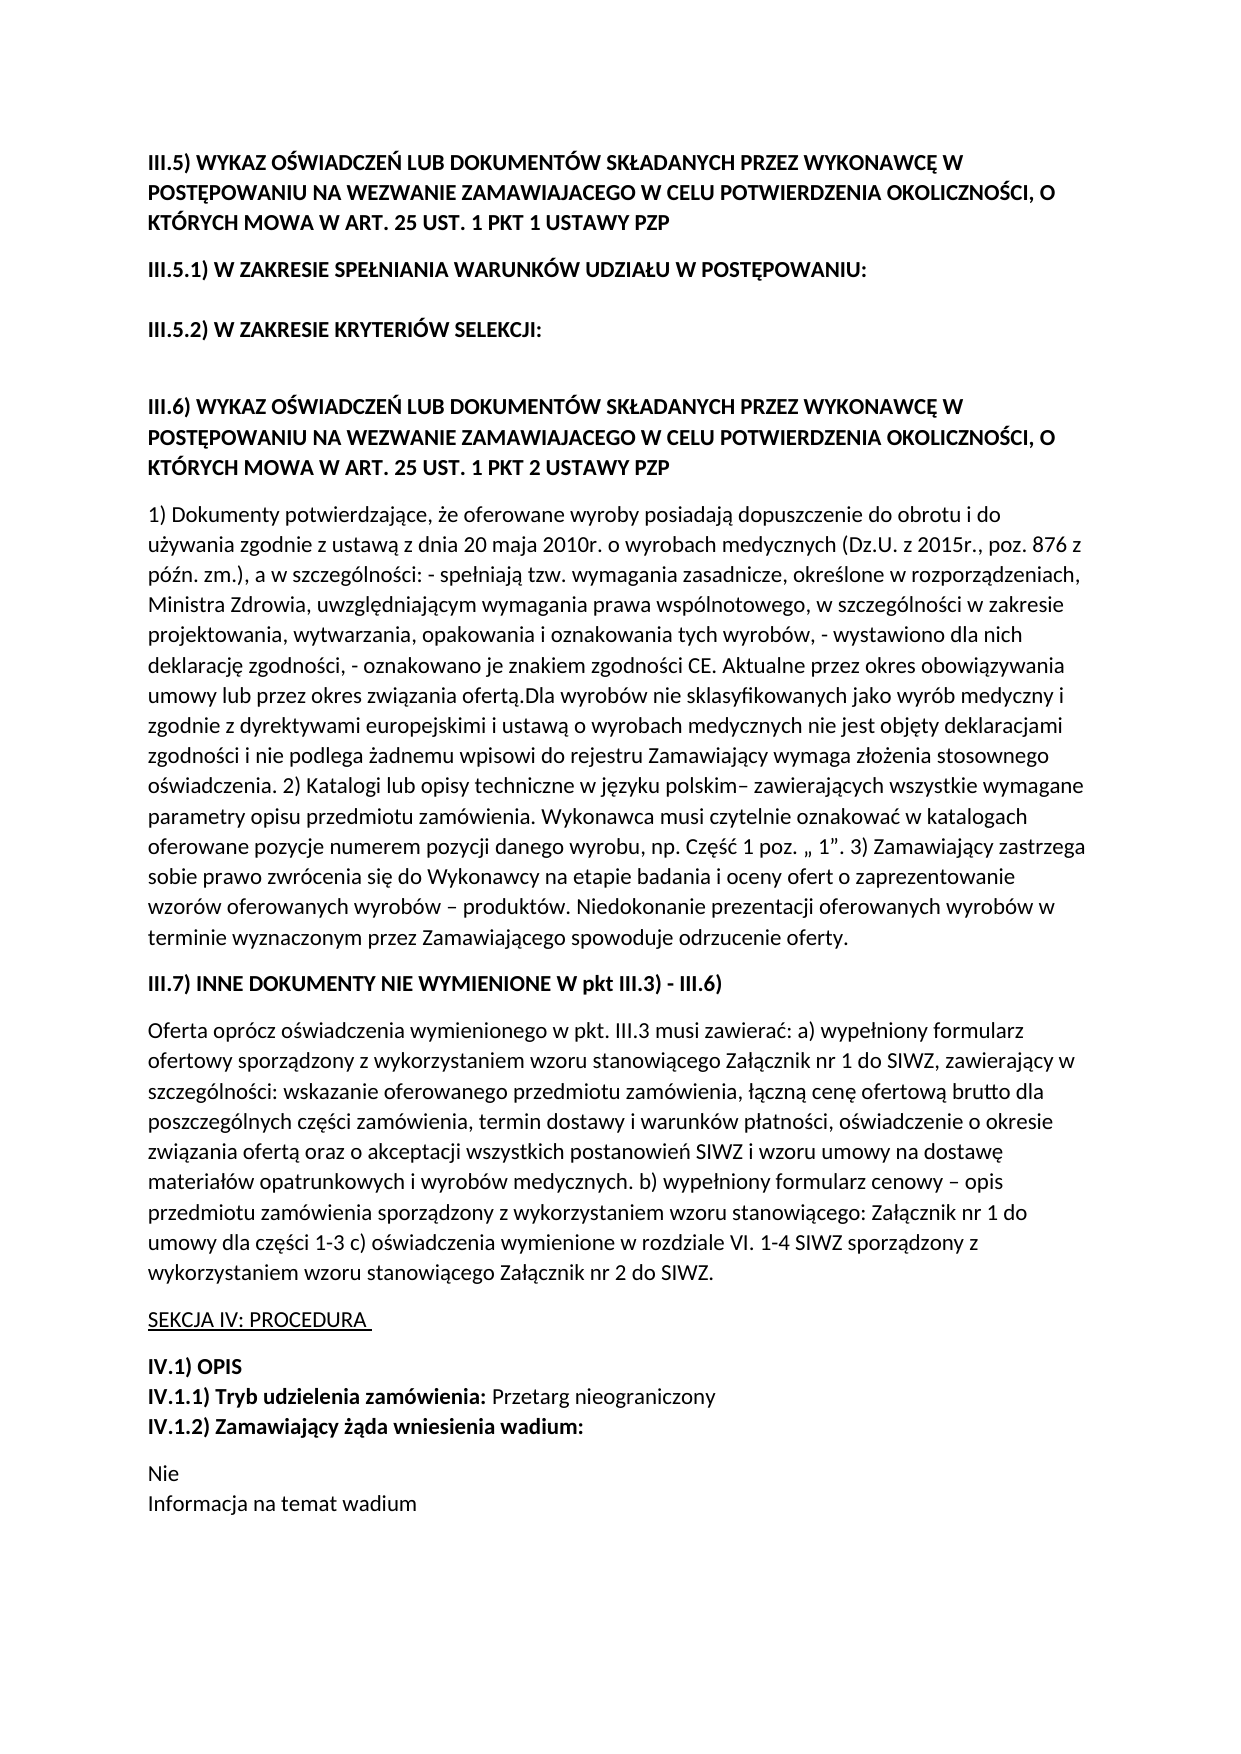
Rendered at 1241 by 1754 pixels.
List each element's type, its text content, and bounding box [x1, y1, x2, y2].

text III.5) WYKAZ OŚWIADCZEŃ LUB DOKUMENTÓW SKŁADANYCH PRZEZ WYKONAWCĘ W POSTĘPOWANIU NA WEZWANIE ZAMAWIAJACEGO W CELU POTWIERDZENIA OKOLICZNOŚCI, O KTÓRYCH MOWA W ART. 25 UST. 1 PKT 1 USTAWY PZP [148, 148, 1093, 236]
text III.5.1) W ZAKRESIE SPEŁNIANIA WARUNKÓW UDZIAŁU W POSTĘPOWANIU: III.5.2) W ZAKRESIE KRYTERIÓW SELEKCJI: [148, 255, 1093, 373]
text III.6) WYKAZ OŚWIADCZEŃ LUB DOKUMENTÓW SKŁADANYCH PRZEZ WYKONAWCĘ W POSTĘPOWANIU NA WEZWANIE ZAMAWIAJACEGO W CELU POTWIERDZENIA OKOLICZNOŚCI, O KTÓRYCH MOWA W ART. 25 UST. 1 PKT 2 USTAWY PZP [148, 392, 1093, 481]
text Oferta oprócz oświadczenia wymienionego w pkt. III.3 musi zawierać: a) wypełniony formularz ofertowy sporządzony z wykorzystaniem wzoru stanowiącego Załącznik nr 1 do SIWZ, zawierający w szczególności: wskazanie oferowanego przedmiotu zamówienia, łączną cenę ofertową brutto dla poszczególnych części zamówienia, termin dostawy i warunków płatności, oświadczenie o okresie związania ofertą oraz o akceptacji wszystkich postanowień SIWZ i wzoru umowy na dostawę materiałów opatrunkowych i wyrobów medycznych. b) wypełniony formularz cenowy – opis przedmiotu zamówienia sporządzony z wykorzystaniem wzoru stanowiącego: Załącznik nr 1 do umowy dla części 1-3 c) oświadczenia wymienione w rozdziale VI. 1-4 SIWZ sporządzony z wykorzystaniem wzoru stanowiącego Załącznik nr 2 do SIWZ. [148, 1016, 1093, 1286]
text SEKCJA IV: PROCEDURA [148, 1305, 1093, 1333]
text 1) Dokumenty potwierdzające, że oferowane wyroby posiadają dopuszczenie do obrotu i do używania zgodnie z ustawą z dnia 20 maja 2010r. o wyrobach medycznych (Dz.U. z 2015r., poz. 876 z późn. zm.), a w szczególności: - spełniają tzw. wymagania zasadnicze, określone w rozporządzeniach, Ministra Zdrowia, uwzględniającym wymagania prawa wspólnotowego, w szczególności w zakresie projektowania, wytwarzania, opakowania i oznakowania tych wyrobów, - wystawiono dla nich deklarację zgodności, - oznakowano je znakiem zgodności CE. Aktualne przez okres obowiązywania umowy lub przez okres związania ofertą.Dla wyrobów nie sklasyfikowanych jako wyrób medyczny i zgodnie z dyrektywami europejskimi i ustawą o wyrobach medycznych nie jest objęty deklaracjami zgodności i nie podlega żadnemu wpisowi do rejestru Zamawiający wymaga złożenia stosownego oświadczenia. 2) Katalogi lub opisy techniczne w języku polskim– zawierających wszystkie wymagane parametry opisu przedmiotu zamówienia. Wykonawca musi czytelnie oznakować w katalogach oferowane pozycje numerem pozycji danego wyrobu, np. Część 1 poz. „ 1”. 3) Zamawiający zastrzega sobie prawo zwrócenia się do Wykonawcy na etapie badania i oceny ofert o zaprezentowanie wzorów oferowanych wyrobów – produktów. Niedokonanie prezentacji oferowanych wyrobów w terminie wyznaczonym przez Zamawiającego spowoduje odrzucenie oferty. [148, 500, 1093, 951]
text III.7) INNE DOKUMENTY NIE WYMIENIONE W pkt III.3) - III.6) [148, 969, 1093, 997]
text Nie Informacja na temat wadium [148, 1459, 1093, 1547]
text IV.1) OPIS IV.1.1) Tryb udzielenia zamówienia: Przetarg nieograniczony IV.1.2) Zamawiający żąda wniesienia wadium: [148, 1352, 1093, 1440]
